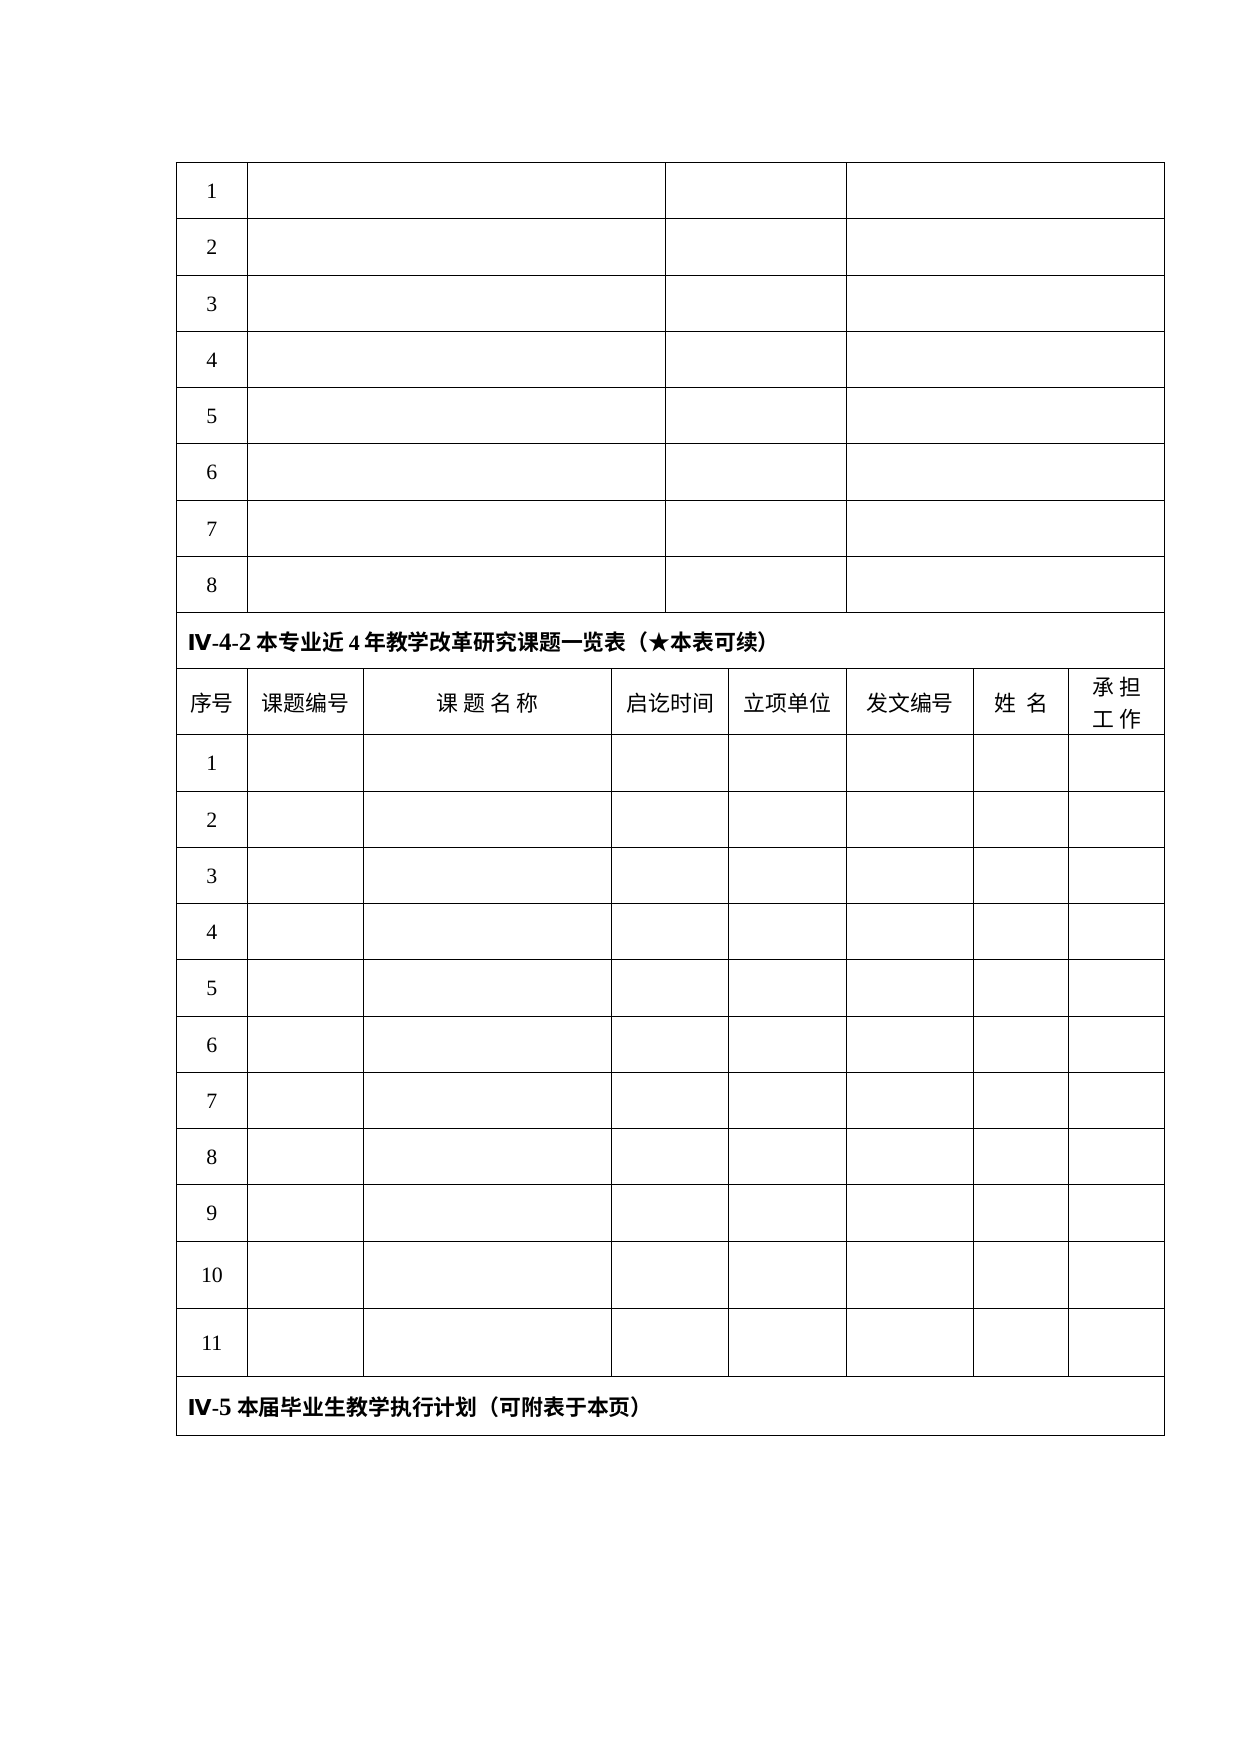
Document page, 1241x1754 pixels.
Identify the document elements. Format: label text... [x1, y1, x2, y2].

table_cell [1069, 1309, 1164, 1376]
table_cell 1 [177, 163, 247, 218]
table_cell [248, 848, 363, 903]
table_cell [248, 904, 363, 959]
table_cell [364, 960, 611, 1016]
table_cell [847, 1242, 973, 1308]
table_cell [1069, 1017, 1164, 1072]
table_cell 启讫时间 [612, 669, 728, 734]
table_cell [666, 276, 846, 331]
table_cell [364, 1073, 611, 1128]
table_cell [729, 960, 846, 1016]
table_cell [974, 792, 1068, 847]
table_cell [974, 1073, 1068, 1128]
table_cell [847, 1129, 973, 1184]
table_cell [847, 904, 973, 959]
table_cell 2 [177, 219, 247, 274]
table_cell [974, 1129, 1068, 1184]
table_cell [729, 1185, 846, 1241]
table_cell 8 [177, 557, 247, 612]
table_cell [729, 1129, 846, 1184]
table_cell 7 [177, 501, 247, 556]
table_cell [364, 1309, 611, 1376]
table_cell [847, 388, 1164, 443]
table_cell [612, 904, 728, 959]
table_cell [364, 1185, 611, 1241]
table_cell [1069, 735, 1164, 791]
table_cell [248, 163, 665, 218]
table_cell 课题编号 [248, 669, 363, 734]
table_cell [364, 904, 611, 959]
table_cell 立项单位 [729, 669, 846, 734]
table_cell [847, 735, 973, 791]
table_cell [974, 735, 1068, 791]
table_cell [612, 1185, 728, 1241]
table_cell [729, 1073, 846, 1128]
table_cell [729, 1242, 846, 1308]
table_cell [1069, 1129, 1164, 1184]
table_cell [1069, 792, 1164, 847]
table_cell 2 [177, 792, 247, 847]
table_cell [248, 1309, 363, 1376]
table_cell [248, 1129, 363, 1184]
table_cell [847, 848, 973, 903]
table_cell 3 [177, 276, 247, 331]
table_cell [612, 960, 728, 1016]
table_cell [729, 904, 846, 959]
table_cell [612, 848, 728, 903]
table_cell [666, 163, 846, 218]
table_cell [612, 735, 728, 791]
table_cell [248, 735, 363, 791]
table_cell [612, 1309, 728, 1376]
table_cell [612, 792, 728, 847]
table_cell [666, 219, 846, 274]
table_cell [1069, 1073, 1164, 1128]
table_cell [847, 219, 1164, 274]
table_cell [248, 332, 665, 387]
table_cell 4 [177, 904, 247, 959]
table_cell [248, 388, 665, 443]
table_cell 课 题 名 称 [364, 669, 611, 734]
table_cell [729, 792, 846, 847]
table_cell [847, 1309, 973, 1376]
table_cell [974, 904, 1068, 959]
table_cell 姓 名 [974, 669, 1068, 734]
table_cell [847, 501, 1164, 556]
table_cell [974, 1017, 1068, 1072]
table_cell [1069, 848, 1164, 903]
table_cell 6 [177, 1017, 247, 1072]
table_cell [248, 276, 665, 331]
table_cell [364, 792, 611, 847]
table_cell [248, 1242, 363, 1308]
table_cell [248, 960, 363, 1016]
table_cell Ⅳ-4-2 本专业近4年教学改革研究课题一览表（★本表可续） [177, 613, 1164, 668]
table_cell [666, 444, 846, 499]
table_cell [612, 1129, 728, 1184]
table_cell 发文编号 [847, 669, 973, 734]
table_cell [729, 1309, 846, 1376]
table_cell [248, 792, 363, 847]
table_cell [847, 557, 1164, 612]
table_cell 5 [177, 960, 247, 1016]
table_cell [729, 735, 846, 791]
table_cell 6 [177, 444, 247, 499]
table_cell [974, 960, 1068, 1016]
table_cell Ⅳ-5 本届毕业生教学执行计划（可附表于本页） [177, 1377, 1164, 1434]
table_cell 10 [177, 1242, 247, 1308]
table_cell [974, 1242, 1068, 1308]
table_cell [729, 1017, 846, 1072]
table_cell 5 [177, 388, 247, 443]
table_cell [847, 1017, 973, 1072]
table_cell [666, 388, 846, 443]
table_cell 3 [177, 848, 247, 903]
table_cell [847, 1073, 973, 1128]
table_cell 11 [177, 1309, 247, 1376]
table_cell [364, 848, 611, 903]
table_cell [666, 501, 846, 556]
table_cell [248, 1017, 363, 1072]
table_cell [847, 960, 973, 1016]
table_cell [248, 1185, 363, 1241]
table_cell [847, 163, 1164, 218]
table_cell 4 [177, 332, 247, 387]
table_cell [248, 219, 665, 274]
table_cell [612, 1073, 728, 1128]
table_cell [364, 735, 611, 791]
table_cell [729, 848, 846, 903]
table_cell [364, 1242, 611, 1308]
table_cell [974, 1185, 1068, 1241]
table_cell [974, 848, 1068, 903]
table_cell 7 [177, 1073, 247, 1128]
table_cell [847, 332, 1164, 387]
table_cell 9 [177, 1185, 247, 1241]
table_cell [1069, 1242, 1164, 1308]
table_cell [666, 332, 846, 387]
table_cell [364, 1017, 611, 1072]
table_cell [666, 557, 846, 612]
table_cell [1069, 960, 1164, 1016]
table_cell [248, 1073, 363, 1128]
table_cell [1069, 1185, 1164, 1241]
table_cell 1 [177, 735, 247, 791]
table_cell [612, 1242, 728, 1308]
table_cell [847, 1185, 973, 1241]
table_cell 序号 [177, 669, 247, 734]
table_cell [847, 276, 1164, 331]
table_cell [1069, 904, 1164, 959]
table_cell [248, 501, 665, 556]
table_cell [612, 1017, 728, 1072]
table_cell [248, 444, 665, 499]
table_cell 8 [177, 1129, 247, 1184]
table_cell [847, 444, 1164, 499]
table_cell [364, 1129, 611, 1184]
table_cell 承 担 工 作 [1069, 669, 1164, 734]
table_cell [974, 1309, 1068, 1376]
table_cell [847, 792, 973, 847]
table_cell [248, 557, 665, 612]
